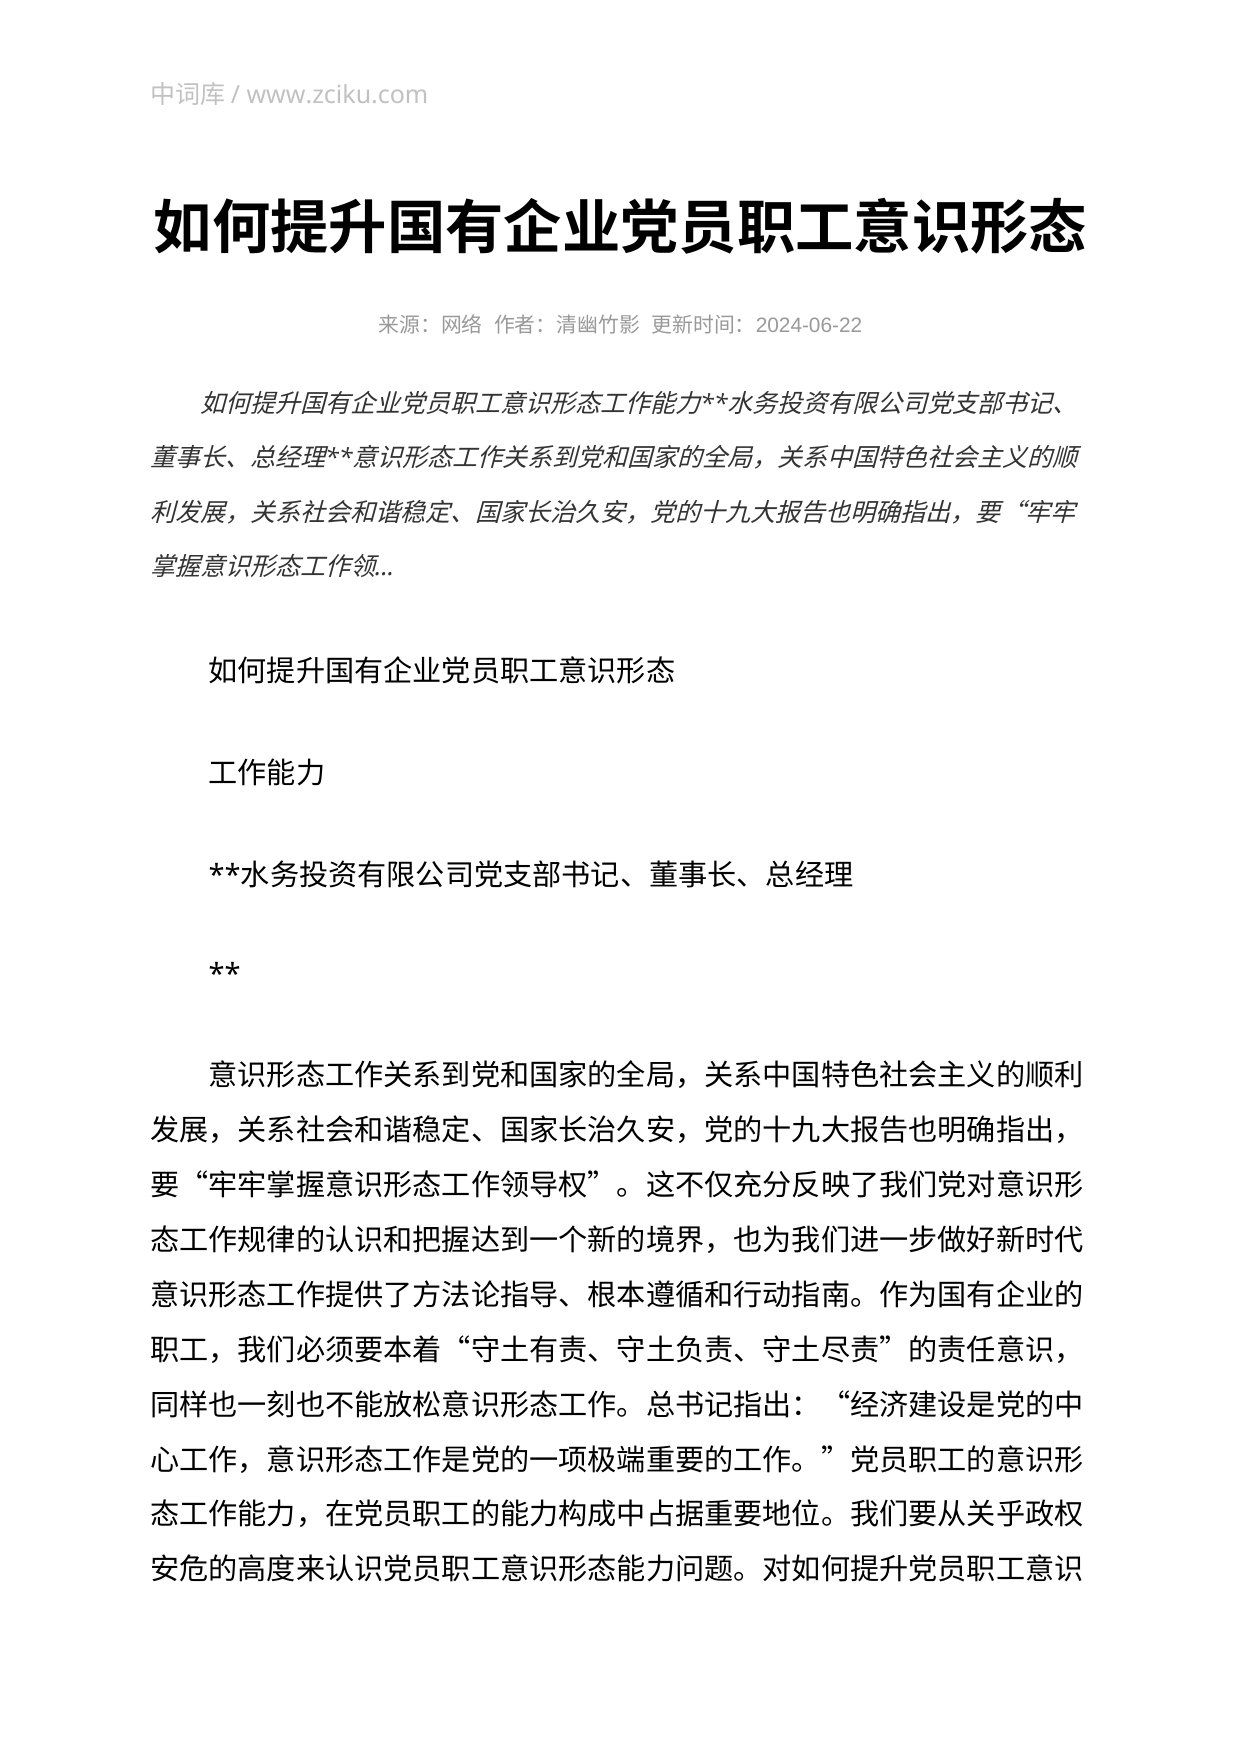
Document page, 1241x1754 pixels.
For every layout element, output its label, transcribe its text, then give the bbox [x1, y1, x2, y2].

text 如何提升国有企业党员职工意识形态 [150, 648, 1090, 690]
text 来源：网络 作者：清幽竹影 更新时间：2024-06-22 [150, 313, 1090, 337]
text ** [150, 953, 1090, 993]
subtitle 如何提升国有企业党员职工意识形态 [150, 181, 1090, 266]
text **水务投资有限公司党支部书记、董事长、总经理 [150, 851, 1090, 894]
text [150, 1052, 1090, 1588]
text 工作能力 [150, 749, 1090, 792]
text 如何提升国有企业党员职工意识形态工作能力**水务投资有限公司党支部书记、董事长、总经理**意识形态工作关系到党和国家的全局，关系中国特色社会主义的顺利发展，关系社会和谐稳定、国家长治久安，党的十九大报告也明确指出，要“牢牢掌握意识形态工作领... [150, 383, 1090, 583]
